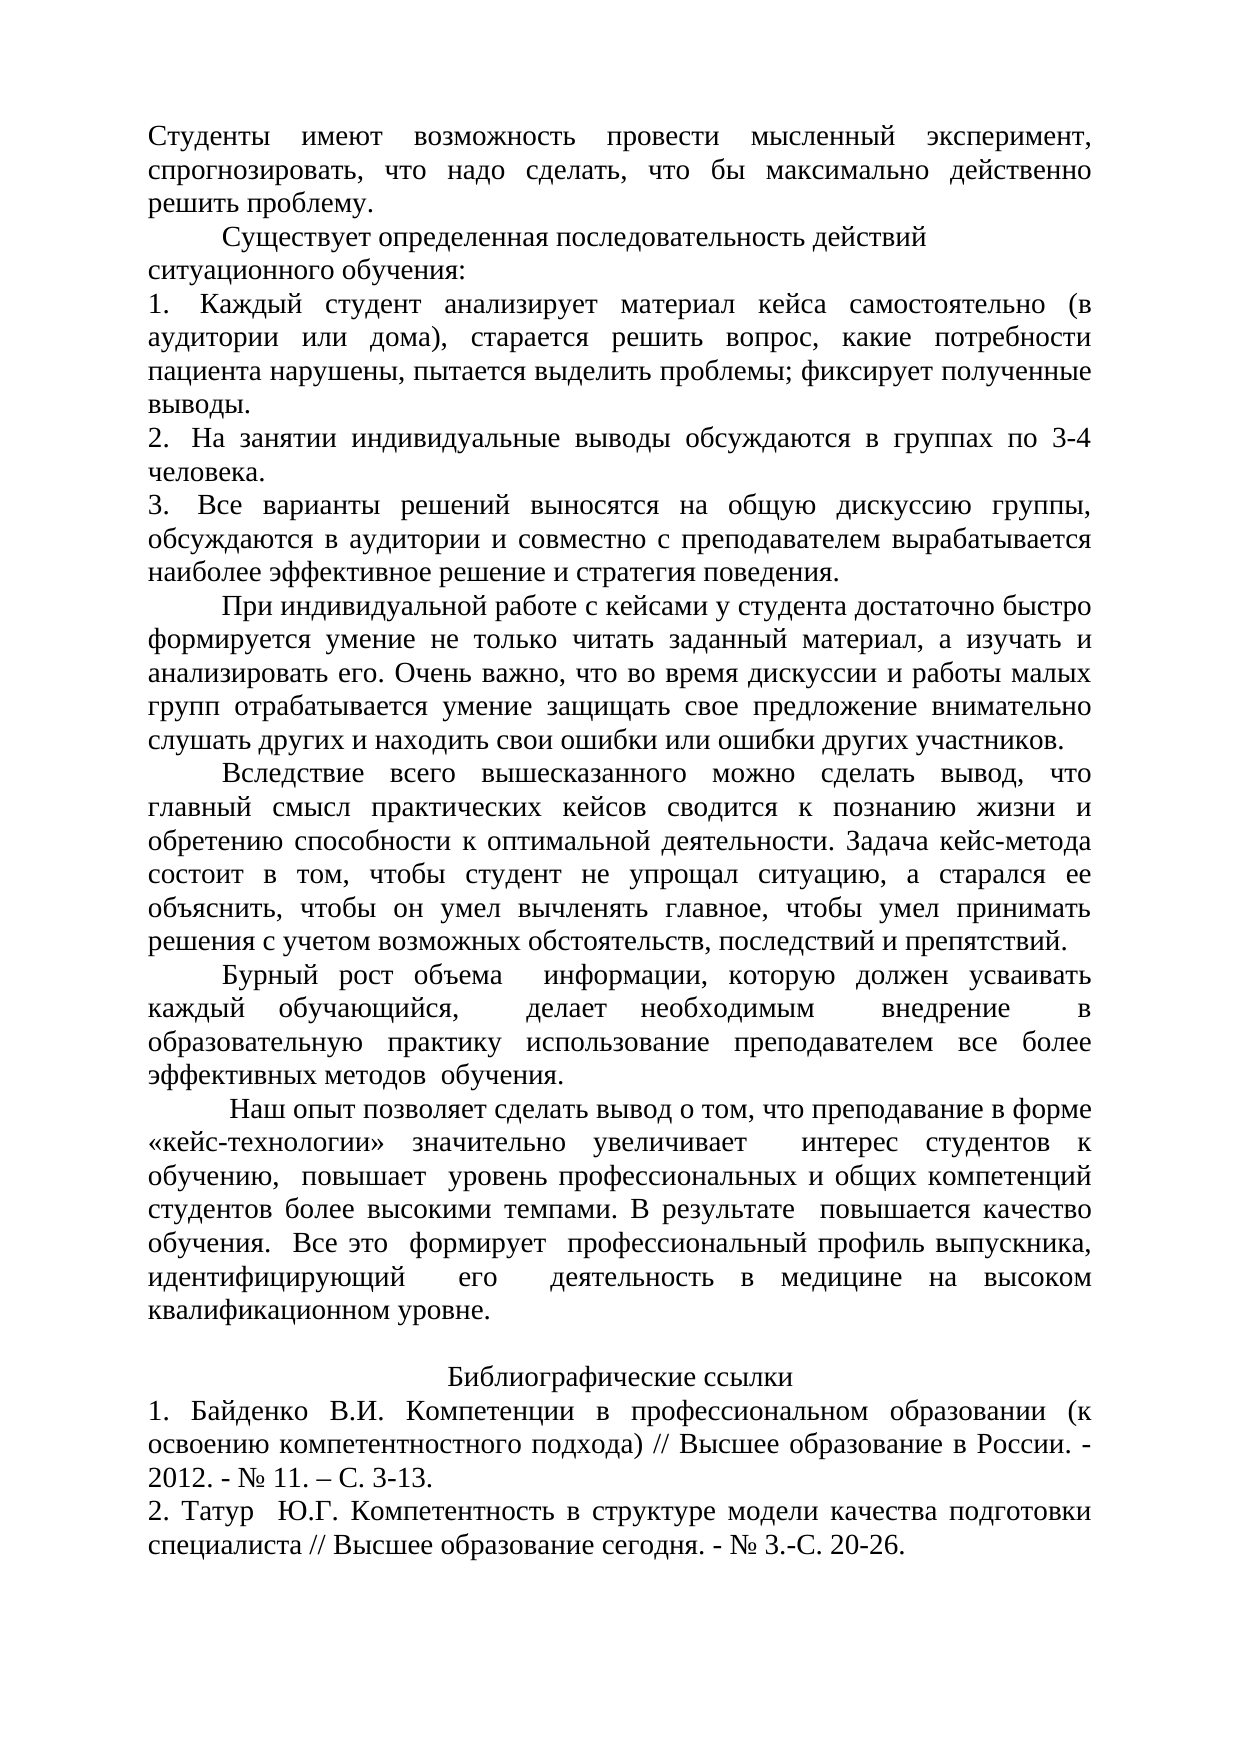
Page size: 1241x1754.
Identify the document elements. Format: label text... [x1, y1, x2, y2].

text Существует определенная последовательность действий ситуационного обучения: [148, 219, 1092, 286]
text 2. Татур Ю.Г. Компетентность в структуре модели качества подготовки специалиста // Высшее образование сегодня. - № 3.-С. 20-26. [148, 1493, 1092, 1561]
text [148, 118, 1092, 219]
text 3. Все варианты решений выносятся на общую дискуссию группы, обсуждаются в аудитории и совместно с преподавателем вырабатывается наиболее эффективное решение и стратегия поведения. [148, 487, 1092, 588]
text Бурный рост объема информации, которую должен усваивать каждый обучающийся, делает необходимым внедрение в образовательную практику использование преподавателем все более эффективных методов обучения. [148, 957, 1092, 1091]
text Вследствие всего вышесказанного можно сделать вывод, что главный смысл практических кейсов сводится к познанию жизни и обретению способности к оптимальной деятельности. Задача кейс-метода состоит в том, чтобы студент не упрощал ситуацию, а старался ее объяснить, чтобы он умел вычленять главное, чтобы умел принимать решения с учетом возможных обстоятельств, последствий и препятствий. [148, 756, 1092, 957]
text 1. Каждый студент анализирует материал кейса самостоятельно (в аудитории или дома), старается решить вопрос, какие потребности пациента нарушены, пытается выделить проблемы; фиксирует полученные выводы. [148, 286, 1092, 420]
text Наш опыт позволяет сделать вывод о том, что преподавание в форме «кейс-технологии» значительно увеличивает интерес студентов к обучению, повышает уровень профессиональных и общих компетенций студентов более высокими темпами. В результате повышается качество обучения. Все это формирует профессиональный профиль выпускника, идентифицирующий его деятельность в медицине на высоком квалификационном уровне. [148, 1091, 1092, 1326]
text 2. На занятии индивидуальные выводы обсуждаются в группах по 3-4 человека. [148, 420, 1092, 487]
text При индивидуальной работе с кейсами у студента достаточно быстро формируется умение не только читать заданный материал, а изучать и анализировать его. Очень важно, что во время дискуссии и работы малых групп отрабатывается умение защищать свое предложение внимательно слушать других и находить свои ошибки или ошибки других участников. [148, 588, 1092, 756]
text Библиографические ссылки [148, 1359, 1092, 1393]
text 1. Байденко В.И. Компетенции в профессиональном образовании (к освоению компетентностного подхода) // Высшее образование в России. - 2012. - № 11. – С. 3-13. [148, 1393, 1092, 1493]
